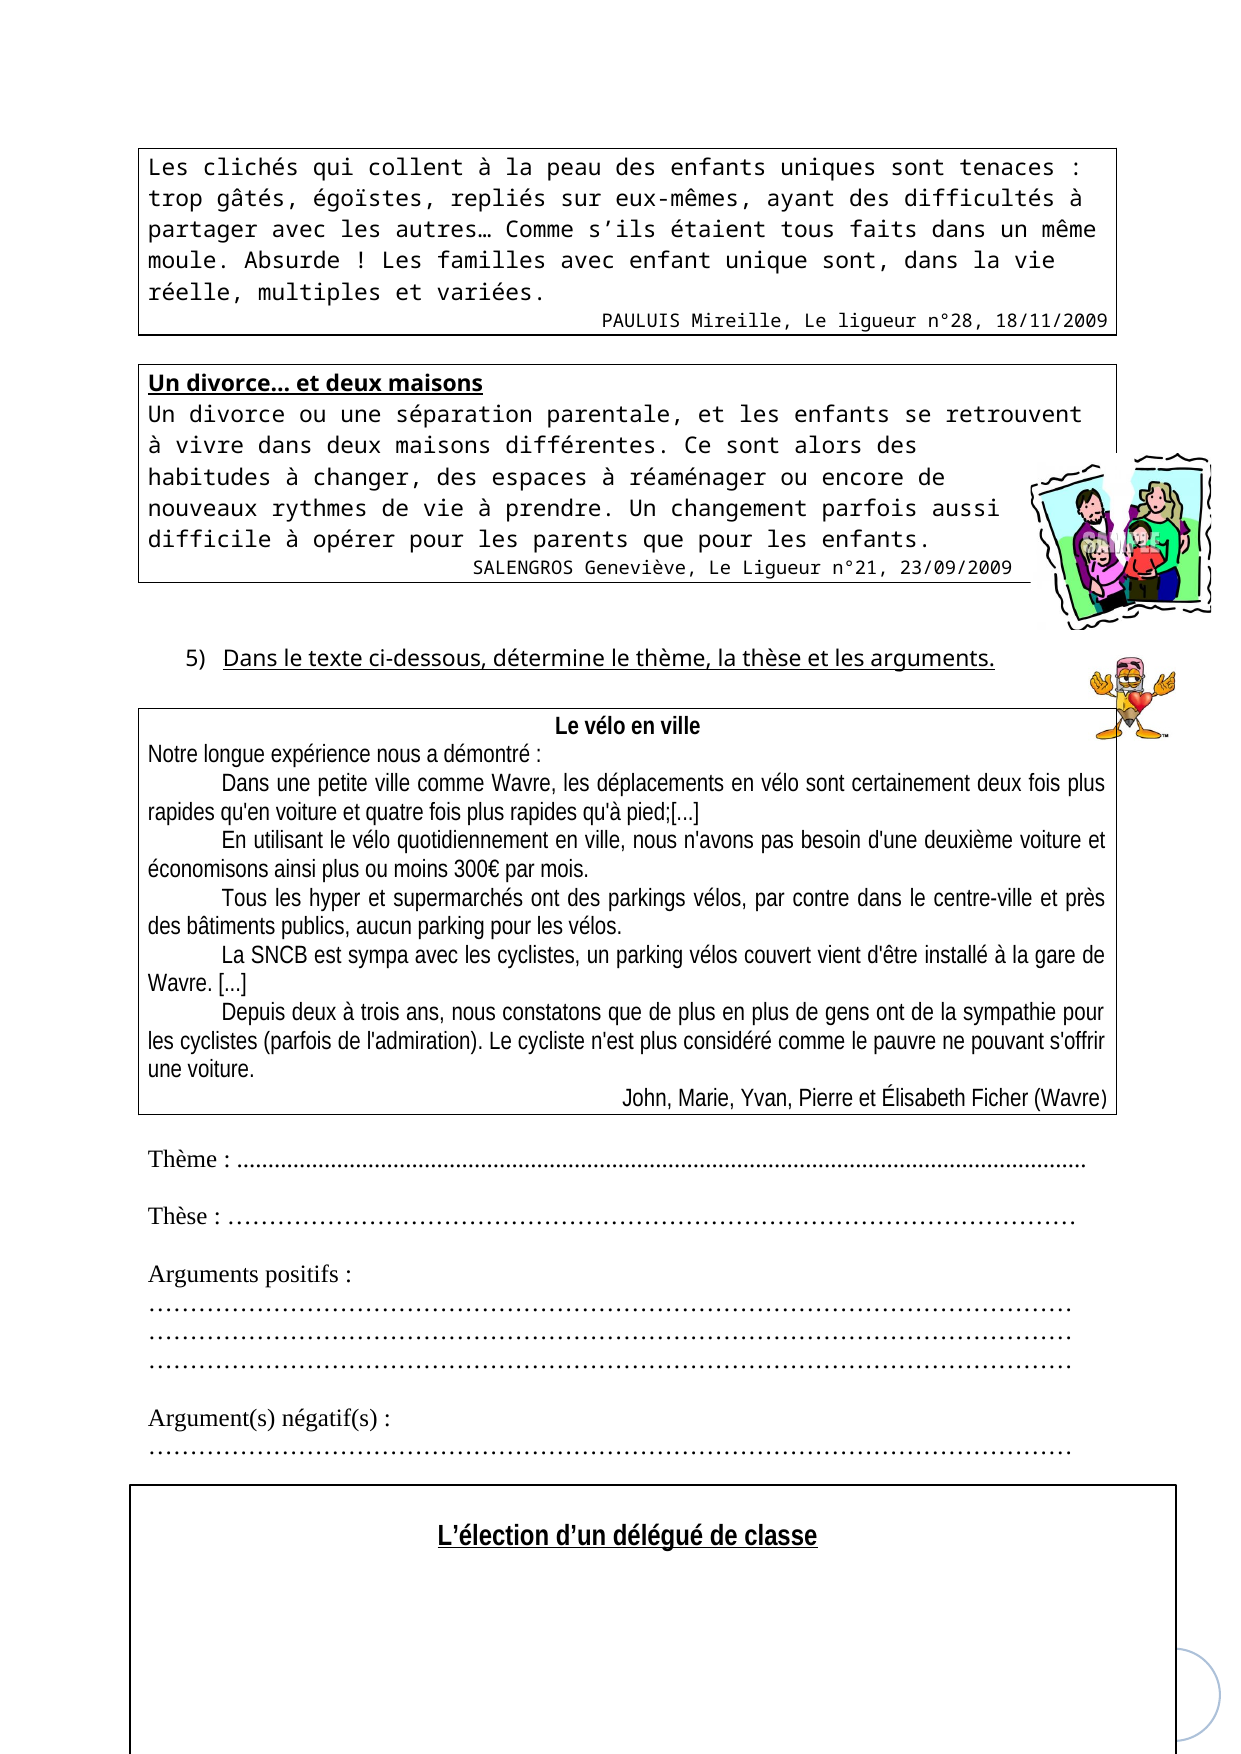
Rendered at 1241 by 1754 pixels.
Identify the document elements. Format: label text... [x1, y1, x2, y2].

text Un divorce ou une séparation parentale, et les enfants se retrouvent à vivre dans deux maisons différentes. Ce sont alors des habitudes à changer, des espaces à réaménager ou encore de nouveaux rythmes de vie à prendre. Un changement parfois aussi difficile à opérer pour les parents que pour les enfants. [148, 398, 1107, 551]
list Dans le texte ci-dessous, détermine le thème, la thèse et les arguments. [185, 642, 1107, 673]
text SALENGROS Geneviève, Le Ligueur n°21, 23/09/2009 [139, 551, 1029, 582]
text Thème : ........................................................................................................................................ [148, 1144, 1107, 1173]
text En utilisant le vélo quotidiennement en ville, nous n'avons pas besoin d'une deuxième voiture et économisons ainsi plus ou moins 300€ par mois. [148, 825, 1107, 882]
text L’élection d’un délégué de classe [148, 1518, 1107, 1551]
text ………………………………………………………………………………………………… [148, 1345, 1107, 1374]
text Tous les hyper et supermarchés ont des parkings vélos, par contre dans le centre-ville et près des bâtiments publics, aucun parking pour les vélos. [148, 882, 1107, 940]
text Argument(s) négatif(s) : ………………………………………………………………………………………………… [148, 1403, 1107, 1460]
text Notre longue expérience nous a démontré : [148, 739, 1107, 768]
text Arguments positifs : [148, 1259, 1107, 1288]
picture [1088, 655, 1177, 741]
text PAULUIS Mireille, Le ligueur n°28, 18/11/2009 [139, 304, 1116, 334]
picture [1029, 453, 1212, 629]
text John, Marie, Yvan, Pierre et Élisabeth Ficher (Wavre) [139, 1080, 1116, 1114]
text Depuis deux à trois ans, nous constatons que de plus en plus de gens ont de la sympathie pour les cyclistes (parfois de l'admiration). Le cycliste n'est plus considéré comme le pauvre ne pouvant s'offrir une voiture. [148, 997, 1107, 1080]
text Thèse : ………………………………………………………………………………………… [148, 1201, 1107, 1230]
text ………………………………………………………………………………………………… [148, 1288, 1107, 1316]
text Le vélo en ville [139, 709, 1116, 739]
text La SNCB est sympa avec les cyclistes, un parking vélos couvert vient d'être installé à la gare de Wavre. [...] [148, 940, 1107, 997]
text Un divorce… et deux maisons [139, 365, 1116, 398]
text ………………………………………………………………………………………………… [148, 1316, 1107, 1345]
text Les clichés qui collent à la peau des enfants uniques sont tenaces : trop gâtés, égoïstes, repliés sur eux-mêmes, ayant des difficultés à partager avec les autres… Comme s’ils étaient tous faits dans un même moule. Absurde ! Les familles avec enfant unique sont, dans la vie réelle, multiples et variées. [139, 149, 1116, 304]
text Dans une petite ville comme Wavre, les déplacements en vélo sont certainement deux fois plus rapides qu'en voiture et quatre fois plus rapides qu'à pied;[...] [148, 768, 1107, 825]
